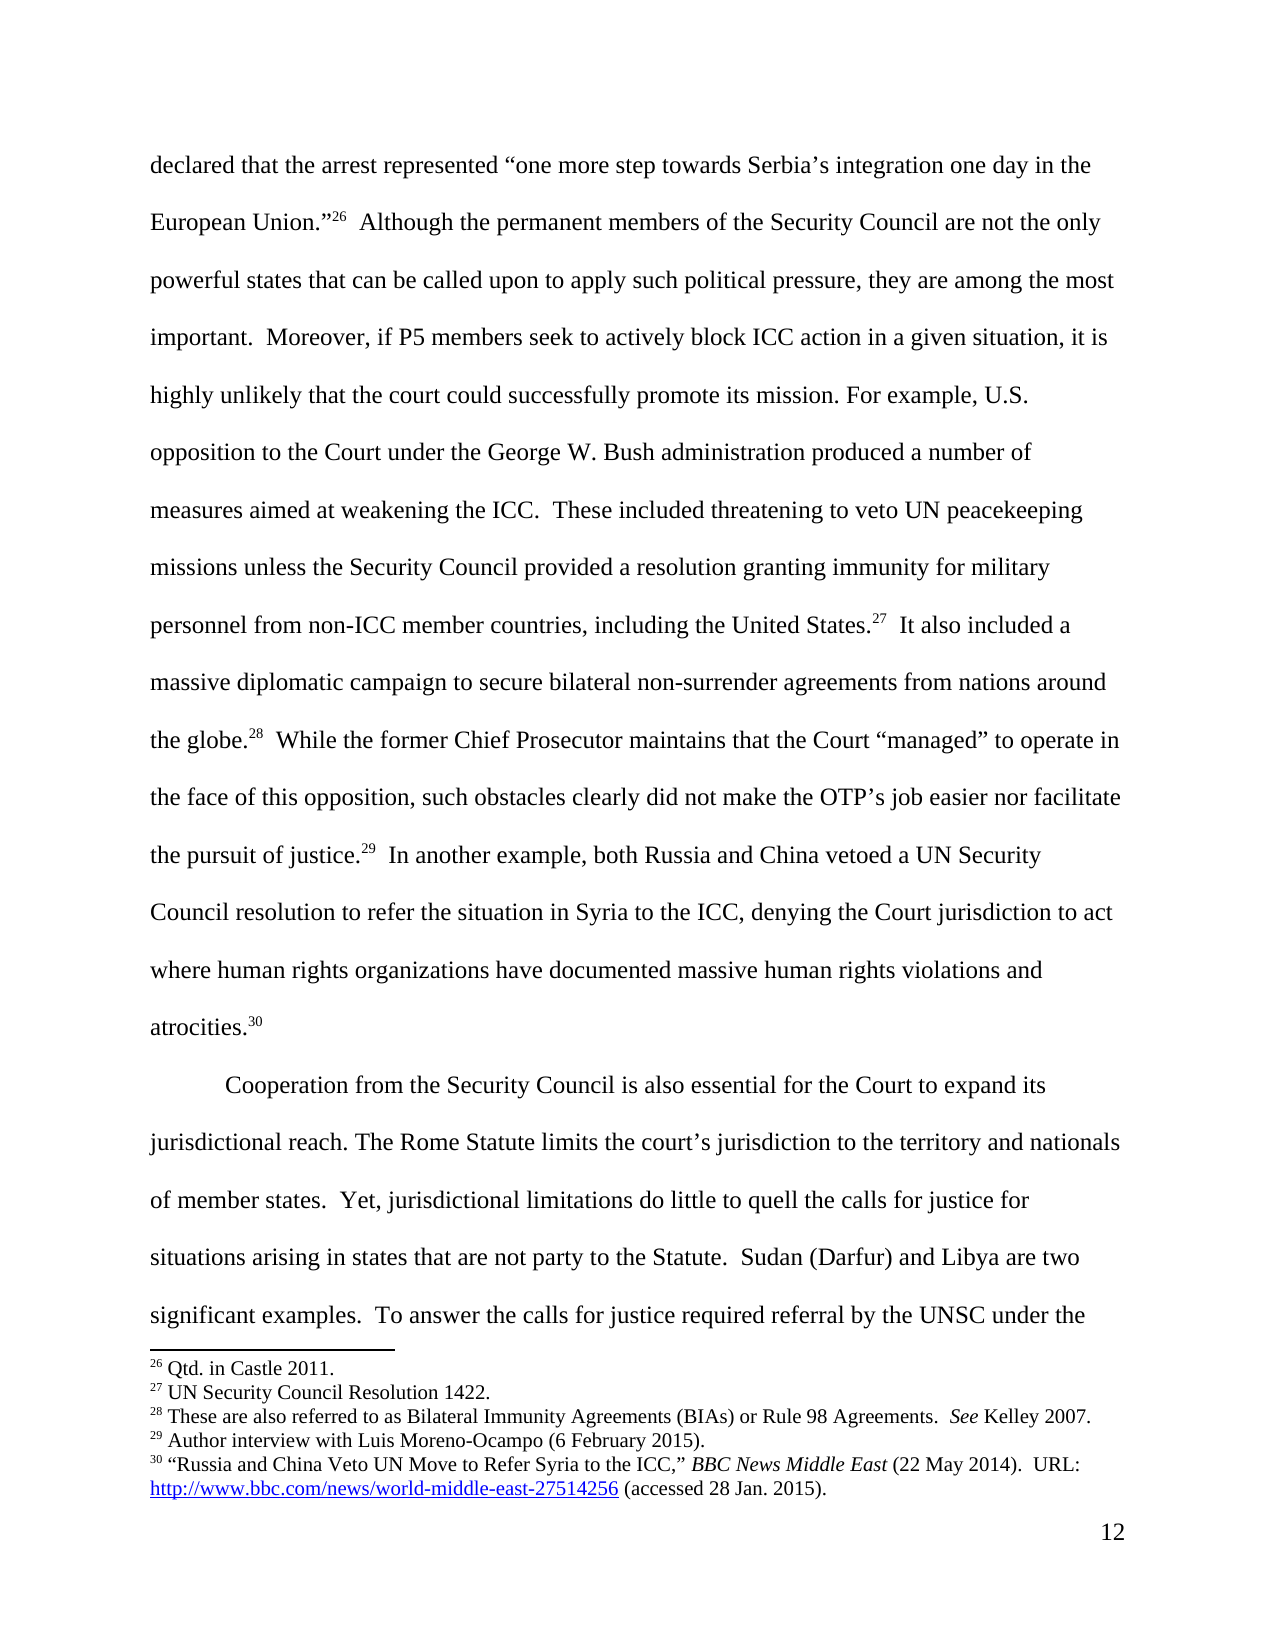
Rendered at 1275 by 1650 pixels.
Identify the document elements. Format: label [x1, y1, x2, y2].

text [150, 150, 1125, 1041]
text [150, 1070, 1125, 1329]
